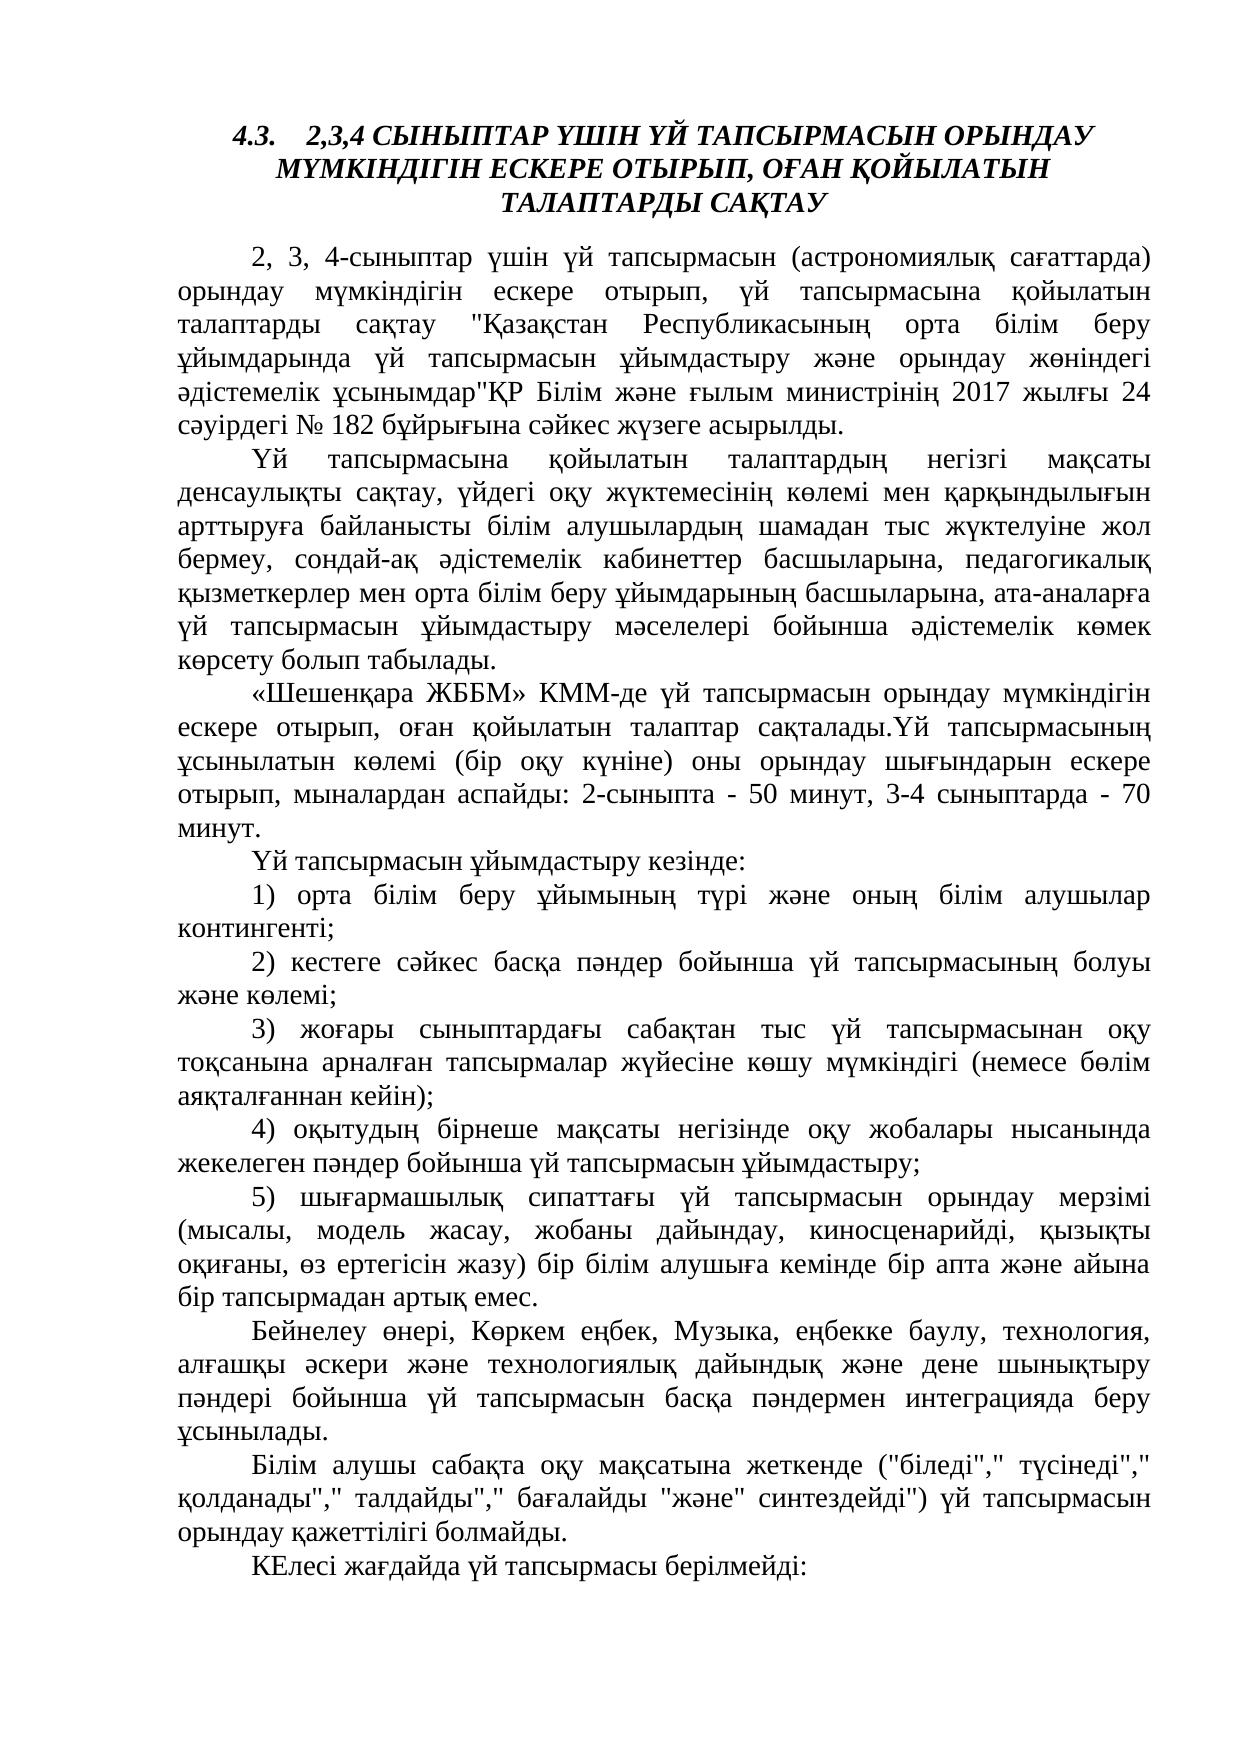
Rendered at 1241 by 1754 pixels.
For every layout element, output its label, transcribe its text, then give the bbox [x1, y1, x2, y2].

text КЕлесі жағдайда үй тапсырмасы берілмейді: [177, 1548, 1152, 1581]
text «Шешенқара ЖББМ» КММ-де үй тапсырмасын орындау мүмкіндігін ескере отырып, оған қойылатын талаптар сақталады.Үй тапсырмасының ұсынылатын көлемі (бір оқу күніне) оны орындау шығындарын ескере отырып, мыналардан аспайды: 2-сыныпта - 50 минут, 3-4 сыныптарда - 70 минут. [177, 676, 1152, 843]
text Үй тапсырмасына қойылатын талаптардың негізгі мақсаты денсаулықты сақтау, үйдегі оқу жүктемесінің көлемі мен қарқындылығын арттыруға байланысты білім алушылардың шамадан тыс жүктелуіне жол бермеу, сондай-ақ әдістемелік кабинеттер басшыларына, педагогикалық қызметкерлер мен орта білім беру ұйымдарының басшыларына, ата-аналарға үй тапсырмасын ұйымдастыру мәселелері бойынша әдістемелік көмек көрсету болып табылады. [177, 441, 1152, 676]
text 1) орта білім беру ұйымының түрі және оның білім алушылар контингенті; [177, 877, 1152, 944]
text Үй тапсырмасын ұйымдастыру кезінде: [177, 843, 1152, 877]
text 5) шығармашылық сипаттағы үй тапсырмасын орындау мерзімі (мысалы, модель жасау, жобаны дайындау, киносценарийді, қызықты оқиғаны, өз ертегісін жазу) бір білім алушыға кемінде бір апта және айына бір тапсырмадан артық емес. [177, 1179, 1152, 1313]
text 2, 3, 4-сыныптар үшін үй тапсырмасын (астрономиялық сағаттарда) орындау мүмкіндігін ескере отырып, үй тапсырмасына қойылатын талаптарды сақтау "Қазақстан Республикасының орта білім беру ұйымдарында үй тапсырмасын ұйымдастыру және орындау жөніндегі әдістемелік ұсынымдар"ҚР Білім және ғылым министрінің 2017 жылғы 24 сәуірдегі № 182 бұйрығына сәйкес жүзеге асырылды. [177, 239, 1152, 441]
text 4.3. 2,3,4 СЫНЫПТАР ҮШІН ҮЙ ТАПСЫРМАСЫН ОРЫНДАУ МҮМКІНДІГІН ЕСКЕРЕ ОТЫРЫП, ОҒАН ҚОЙЫЛАТЫН ТАЛАПТАРДЫ САҚТАУ [177, 118, 1152, 219]
text 2) кестеге сәйкес басқа пәндер бойынша үй тапсырмасының болуы және көлемі; [177, 944, 1152, 1011]
text Бейнелеу өнері, Көркем еңбек, Музыка, еңбекке баулу, технология, алғашқы әскери және технологиялық дайындық және дене шынықтыру пәндері бойынша үй тапсырмасын басқа пәндермен интеграцияда беру ұсынылады. [177, 1313, 1152, 1447]
text 4) оқытудың бірнеше мақсаты негізінде оқу жобалары нысанында жекелеген пәндер бойынша үй тапсырмасын ұйымдастыру; [177, 1112, 1152, 1179]
text Білім алушы сабақта оқу мақсатына жеткенде ("біледі"," түсінеді"," қолданады"," талдайды"," бағалайды "және" синтездейді") үй тапсырмасын орындау қажеттілігі болмайды. [177, 1447, 1152, 1548]
text 3) жоғары сыныптардағы сабақтан тыс үй тапсырмасынан оқу тоқсанына арналған тапсырмалар жүйесіне көшу мүмкіндігі (немесе бөлім аяқталғаннан кейін); [177, 1011, 1152, 1112]
